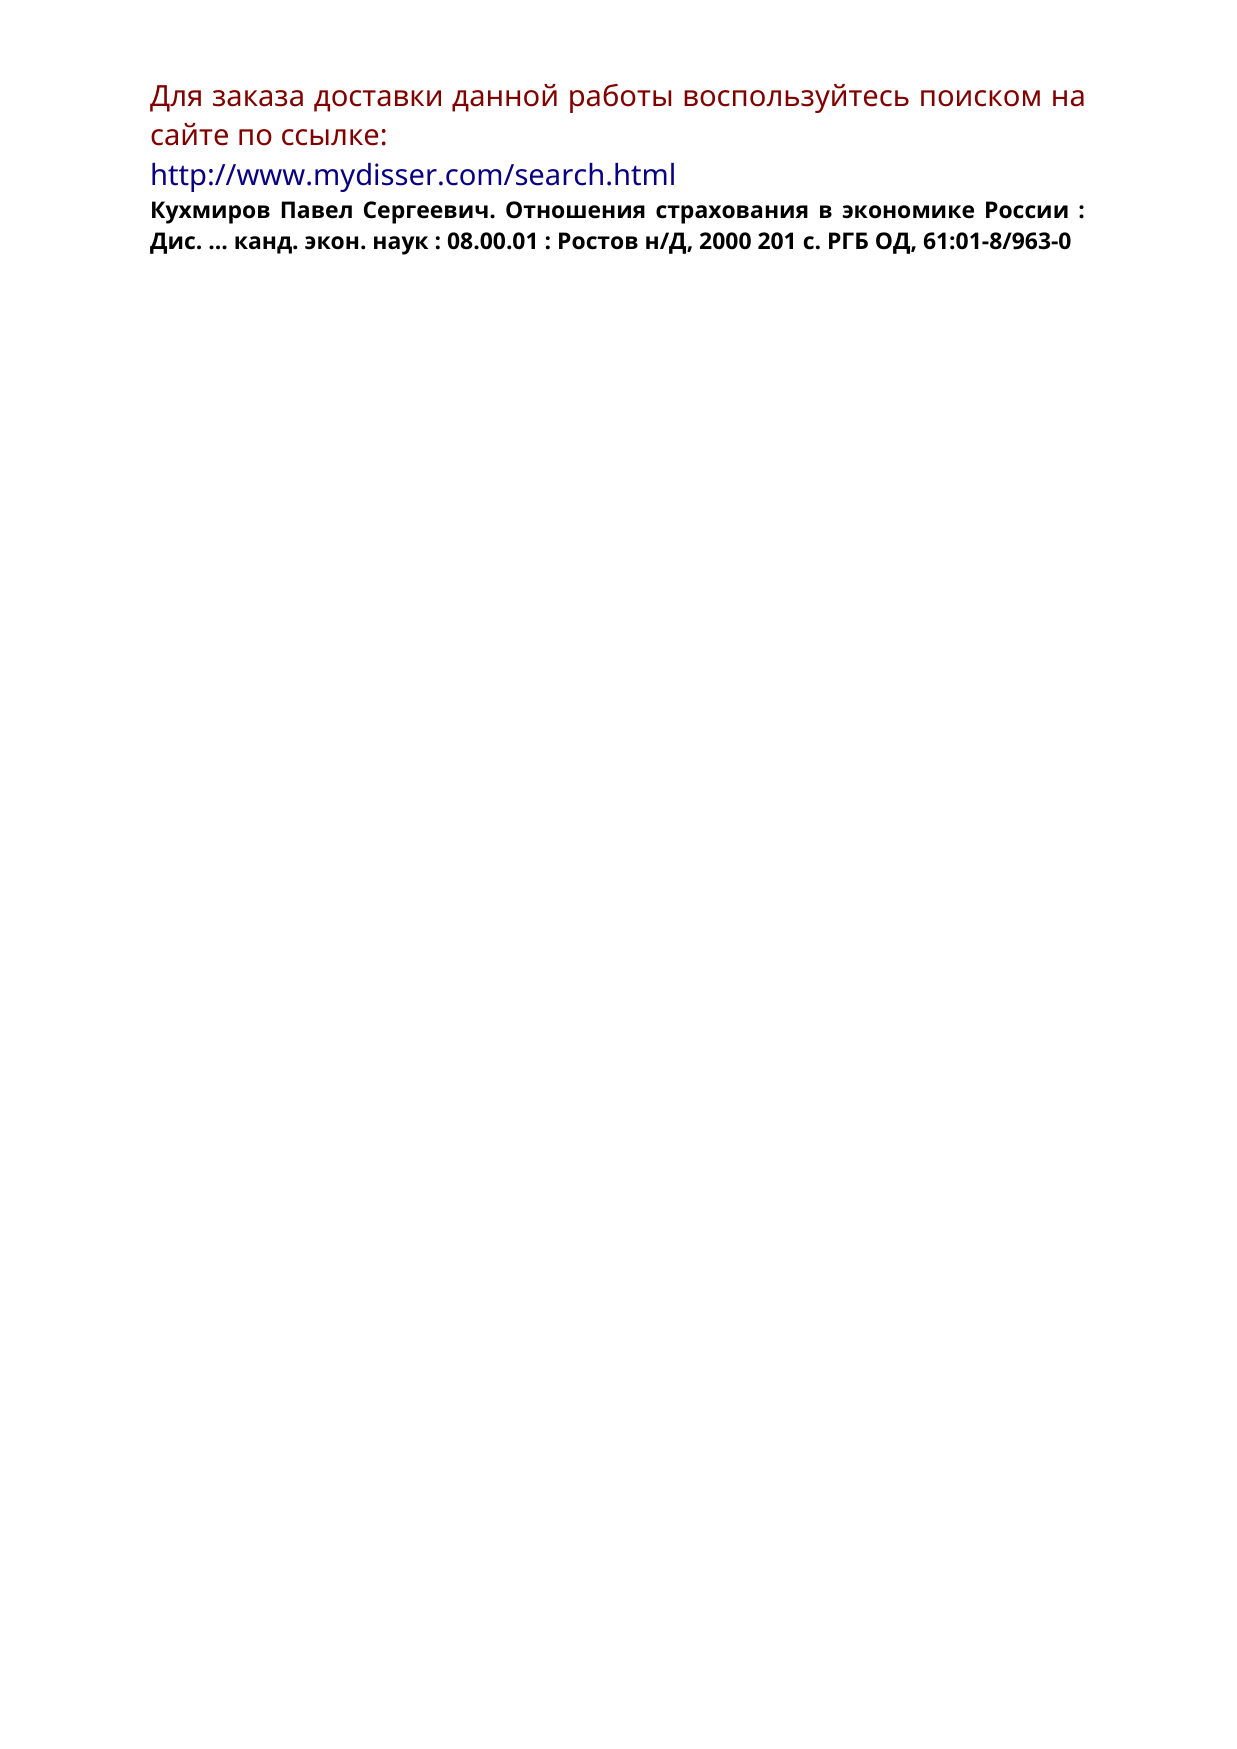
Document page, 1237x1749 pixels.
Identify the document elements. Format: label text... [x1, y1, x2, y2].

text Кухмиров Павел Сергеевич. Отношения страхования в экономике России : Дис. ... канд. экон. наук : 08.00.01 : Ростов н/Д, 2000 201 c. РГБ ОД, 61:01-8/963-0 [150, 194, 1086, 257]
